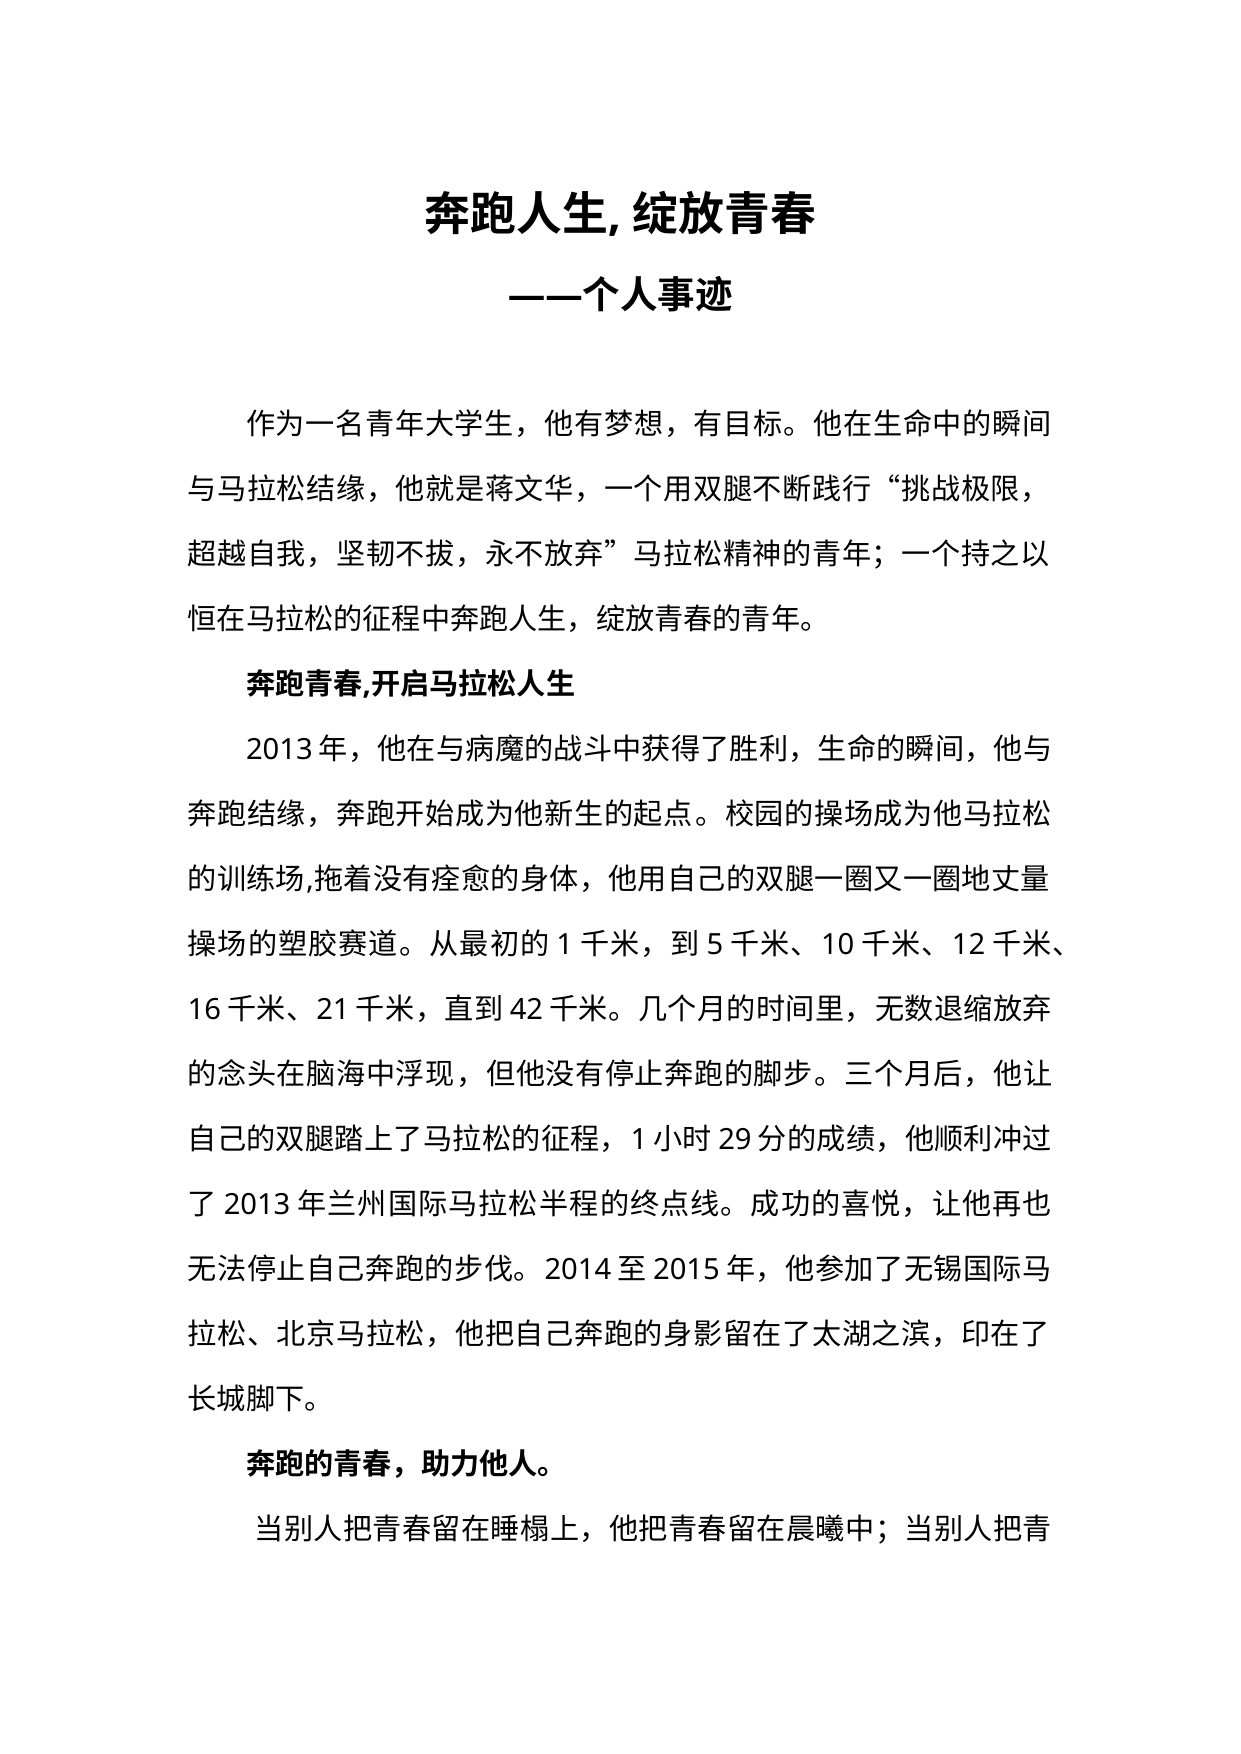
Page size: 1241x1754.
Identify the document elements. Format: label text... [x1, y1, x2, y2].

text 作为一名青年大学生，他有梦想，有目标。他在生命中的瞬间与马拉松结缘，他就是蒋文华，一个用双腿不断践行“挑战极限，超越自我，坚韧不拔，永不放弃”马拉松精神的青年；一个持之以恒在马拉松的征程中奔跑人生，绽放青春的青年。 [187, 389, 1053, 649]
text 奔跑人生, 绽放青春 [187, 162, 1053, 259]
text 奔跑青春,开启马拉松人生 [187, 649, 1053, 714]
text 2013年，他在与病魔的战斗中获得了胜利，生命的瞬间，他与奔跑结缘，奔跑开始成为他新生的起点。校园的操场成为他马拉松的训练场,拖着没有痊愈的身体，他用自己的双腿一圈又一圈地丈量操场的塑胶赛道。从最初的1千米，到5千米、10千米、12千米、16千米、21千米，直到42千米。几个月的时间里，无数退缩放弃的念头在脑海中浮现，但他没有停止奔跑的脚步。三个月后，他让自己的双腿踏上了马拉松的征程，1小时29分的成绩，他顺利冲过了2013年兰州国际马拉松半程的终点线。成功的喜悦，让他再也无法停止自己奔跑的步伐。2014至2015年，他参加了无锡国际马拉松、北京马拉松，他把自己奔跑的身影留在了太湖之滨，印在了长城脚下。 [187, 714, 1053, 1429]
text 奔跑的青春，助力他人。 [187, 1429, 1053, 1494]
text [187, 1494, 1053, 1559]
text ——个人事迹 [187, 259, 1053, 324]
